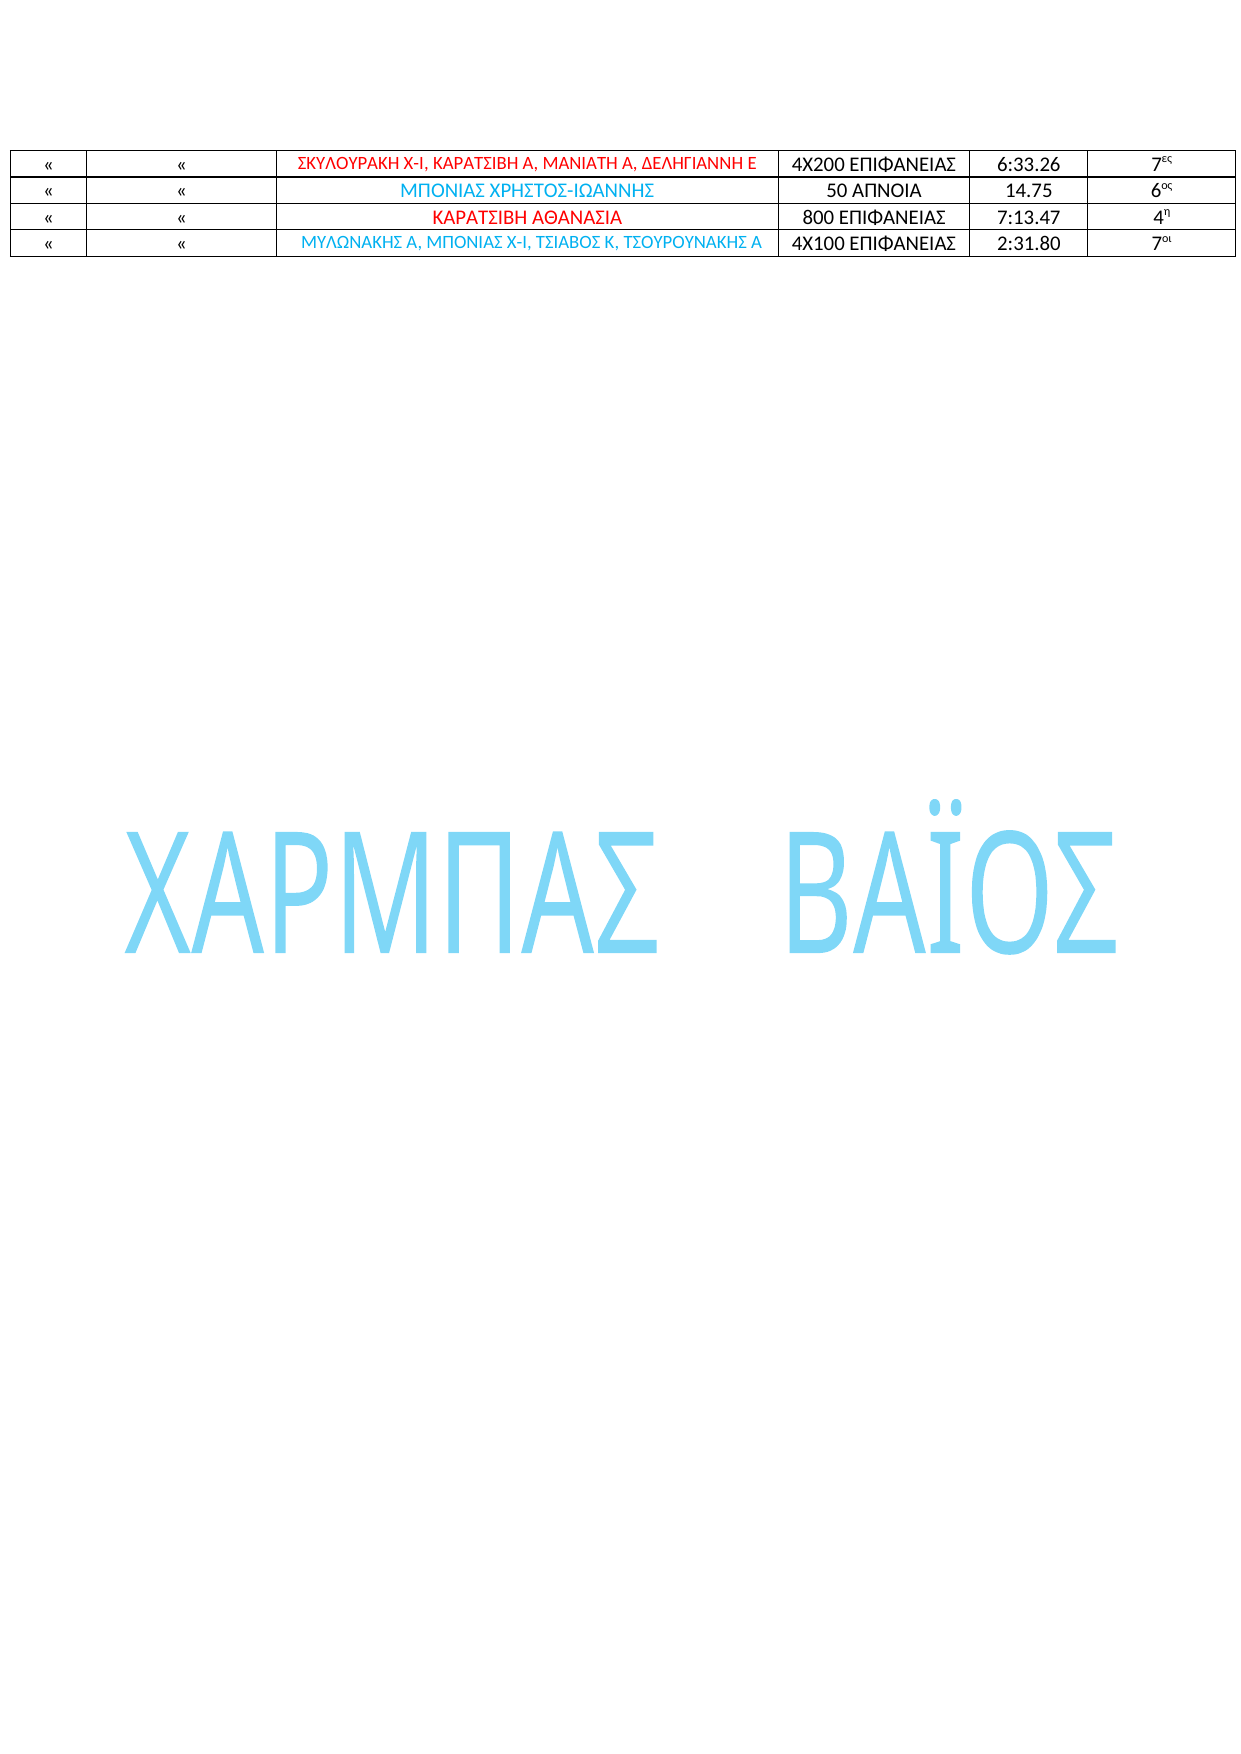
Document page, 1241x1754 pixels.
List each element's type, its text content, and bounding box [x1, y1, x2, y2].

table_cell 4Χ200 ΕΠΙΦΑΝΕΙΑΣ [779, 151, 969, 176]
table_cell 4η [1088, 204, 1235, 229]
table_cell ΣΚΥΛΟΥΡΑΚΗ Χ-Ι, ΚΑΡΑΤΣΙΒΗ Α, ΜΑΝΙΑΤΗ Α, ΔΕΛΗΓΙΑΝΝΗ Ε [277, 151, 778, 176]
table_cell 7:13.47 [970, 204, 1087, 229]
table_cell « [11, 151, 86, 176]
table_cell 6:33.26 [970, 151, 1087, 176]
table_cell 7οι [1088, 230, 1235, 256]
table_cell « [87, 151, 276, 176]
table_cell 4Χ100 ΕΠΙΦΑΝΕΙΑΣ [779, 230, 969, 256]
table_cell 50 ΑΠΝΟΙΑ [779, 178, 969, 203]
table_cell 14.75 [970, 178, 1087, 203]
table_cell 6ος [1088, 178, 1235, 203]
table_cell ΜΠΟΝΙΑΣ ΧΡΗΣΤΟΣ-ΙΩΑΝΝΗΣ [277, 178, 778, 203]
table_cell « [87, 204, 276, 229]
table_cell « [87, 230, 276, 256]
table_cell « [11, 178, 86, 203]
table_cell 800 ΕΠΙΦΑΝΕΙΑΣ [779, 204, 969, 229]
table_cell ΚΑΡΑΤΣΙΒΗ ΑΘΑΝΑΣΙΑ [277, 204, 778, 229]
table_cell 2:31.80 [970, 230, 1087, 256]
table_cell « [87, 178, 276, 203]
table_cell « [11, 204, 86, 229]
table_cell « [11, 230, 86, 256]
table_cell 7ες [1088, 151, 1235, 176]
table_cell ΜΥΛΩΝΑΚΗΣ Α, ΜΠΟΝΙΑΣ Χ-Ι, ΤΣΙΑΒΟΣ Κ, ΤΣΟΥΡΟΥΝΑΚΗΣ Α [277, 230, 778, 256]
